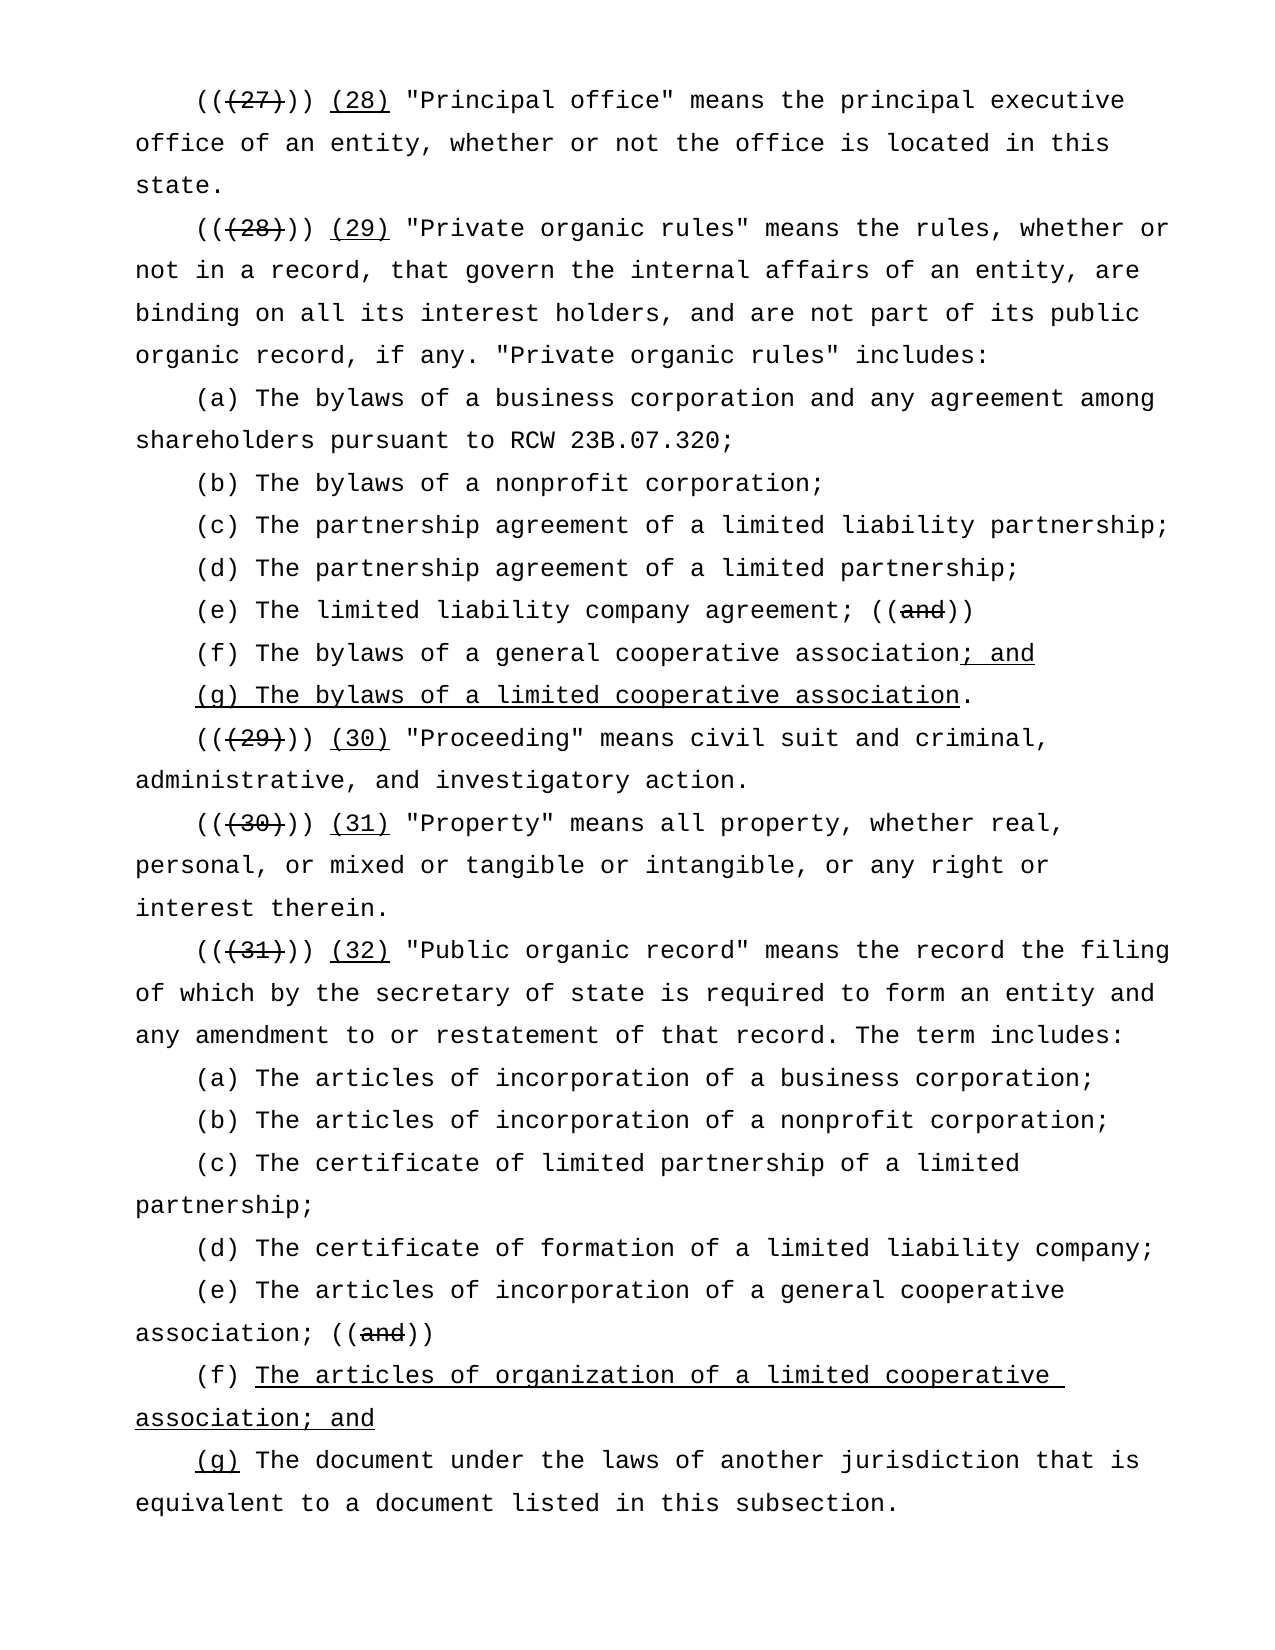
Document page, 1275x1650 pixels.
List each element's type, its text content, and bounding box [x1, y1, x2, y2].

text (c) The partnership agreement of a limited liability partnership; [135, 500, 1170, 542]
text (f) The bylaws of a general cooperative association; and [135, 627, 1170, 670]
text (((29))) (30) "Proceeding" means civil suit and criminal, administrative, and investigatory action. [135, 712, 1170, 797]
text (((31))) (32) "Public organic record" means the record the filing of which by the secretary of state is required to form an entity and any amendment to or restatement of that record. The term includes: [135, 925, 1170, 1052]
text (a) The articles of incorporation of a business corporation; [135, 1052, 1170, 1095]
text (d) The partnership agreement of a limited partnership; [135, 542, 1170, 585]
text (g) The bylaws of a limited cooperative association. [135, 670, 1170, 712]
text (c) The certificate of limited partnership of a limited partnership; [135, 1137, 1170, 1222]
text (g) The document under the laws of another jurisdiction that is equivalent to a document listed in this subsection. [135, 1435, 1170, 1520]
text (e) The articles of incorporation of a general cooperative association; ((and)) [135, 1265, 1170, 1350]
text (((27))) (28) "Principal office" means the principal executive office of an entity, whether or not the office is located in this state. [135, 75, 1170, 202]
text (((30))) (31) "Property" means all property, whether real, personal, or mixed or tangible or intangible, or any right or interest therein. [135, 797, 1170, 925]
text (d) The certificate of formation of a limited liability company; [135, 1222, 1170, 1265]
text (((28))) (29) "Private organic rules" means the rules, whether or not in a record, that govern the internal affairs of an entity, are binding on all its interest holders, and are not part of its public organic record, if any. "Private organic rules" includes: [135, 202, 1170, 372]
text (a) The bylaws of a business corporation and any agreement among shareholders pursuant to RCW 23B.07.320; [135, 372, 1170, 457]
text (f) The articles of organization of a limited cooperative association; and [135, 1350, 1170, 1435]
text (b) The bylaws of a nonprofit corporation; [135, 457, 1170, 500]
text (b) The articles of incorporation of a nonprofit corporation; [135, 1095, 1170, 1137]
text (e) The limited liability company agreement; ((and)) [135, 585, 1170, 627]
